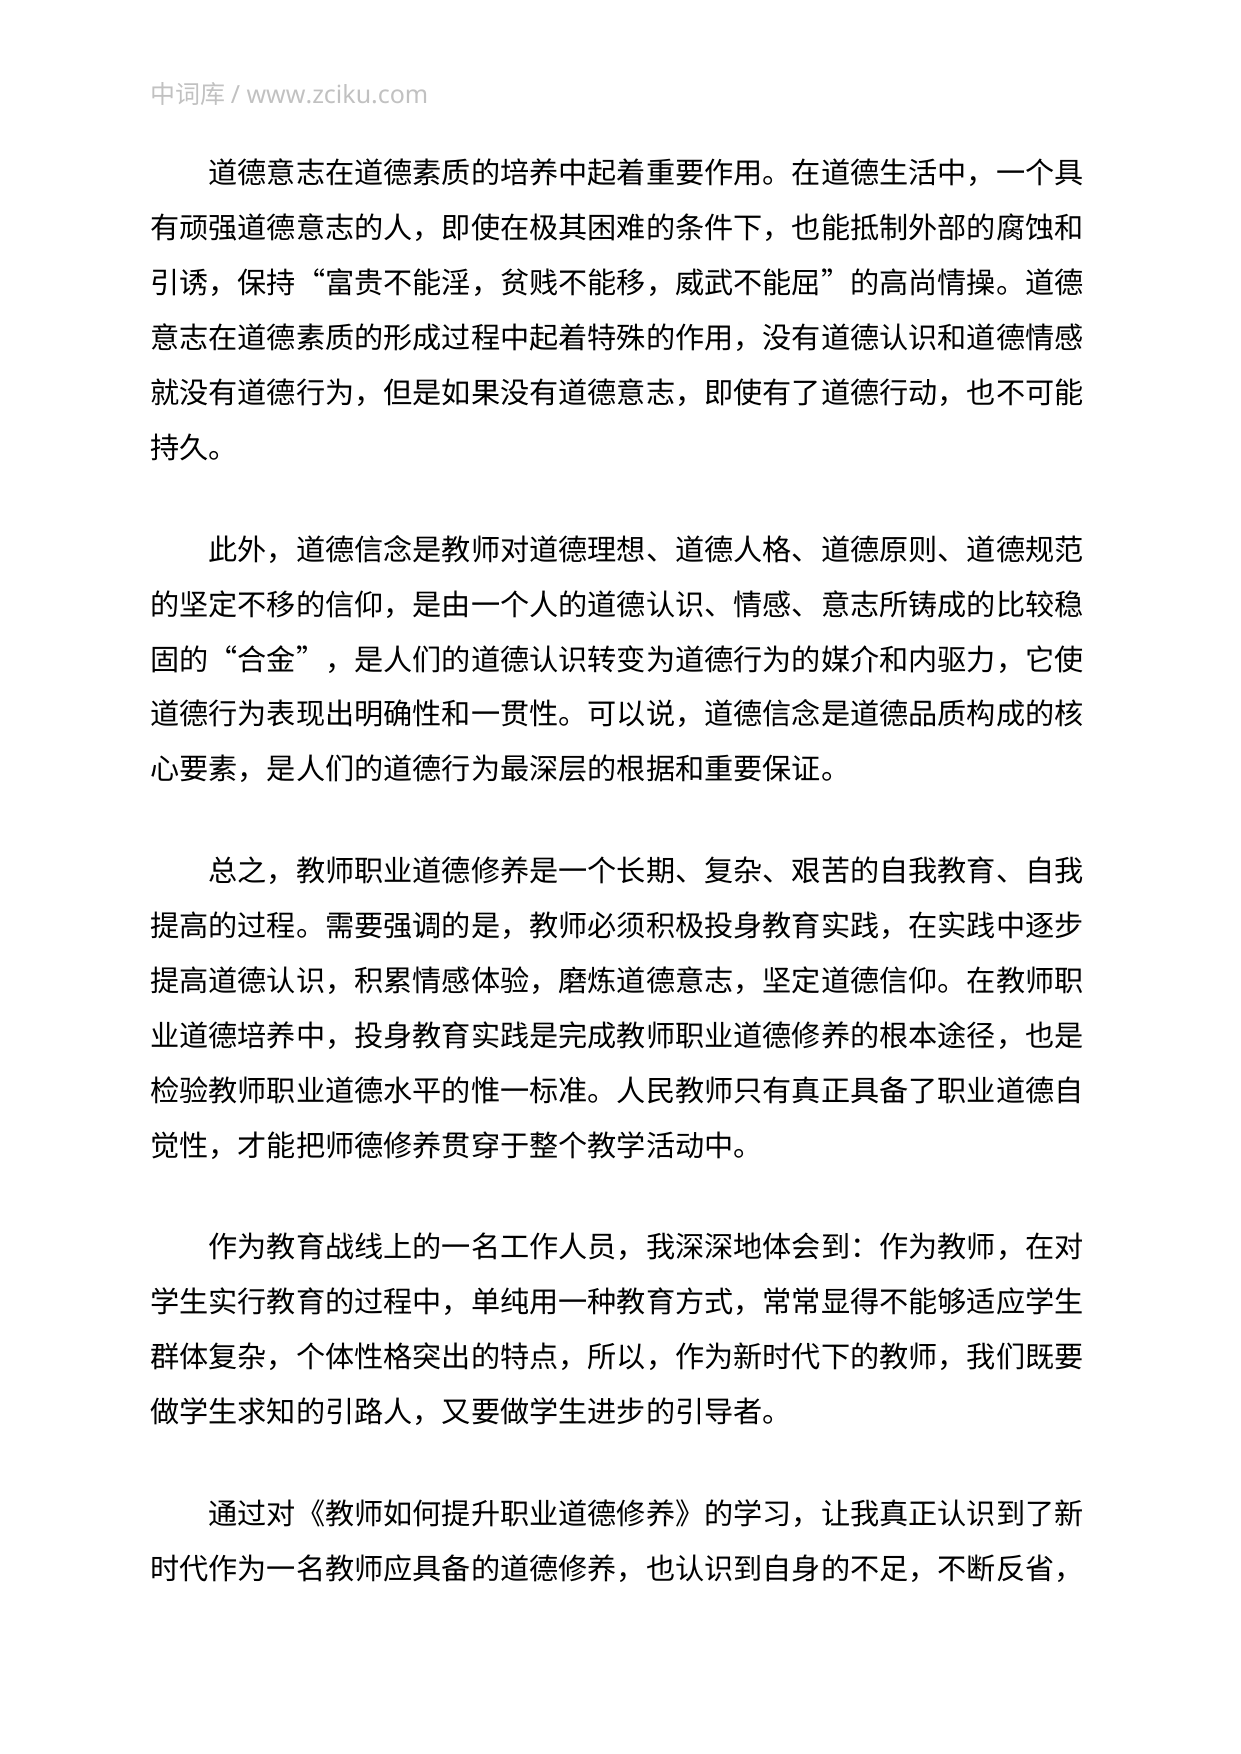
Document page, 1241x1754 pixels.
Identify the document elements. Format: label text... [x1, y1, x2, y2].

text 作为教育战线上的一名工作人员，我深深地体会到：作为教师，在对学生实行教育的过程中，单纯用一种教育方式，常常显得不能够适应学生群体复杂，个体性格突出的特点，所以，作为新时代下的教师，我们既要做学生求知的引路人，又要做学生进步的引导者。 [150, 1224, 1090, 1431]
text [150, 1490, 1090, 1587]
text 总之，教师职业道德修养是一个长期、复杂、艰苦的自我教育、自我提高的过程。需要强调的是，教师必须积极投身教育实践，在实践中逐步提高道德认识，积累情感体验，磨炼道德意志，坚定道德信仰。在教师职业道德培养中，投身教育实践是完成教师职业道德修养的根本途径，也是检验教师职业道德水平的惟一标准。人民教师只有真正具备了职业道德自觉性，才能把师德修养贯穿于整个教学活动中。 [150, 848, 1090, 1164]
text 道德意志在道德素质的培养中起着重要作用。在道德生活中，一个具有顽强道德意志的人，即使在极其困难的条件下，也能抵制外部的腐蚀和引诱，保持“富贵不能淫，贫贱不能移，威武不能屈”的高尚情操。道德意志在道德素质的形成过程中起着特殊的作用，没有道德认识和道德情感就没有道德行为，但是如果没有道德意志，即使有了道德行动，也不可能持久。 [150, 150, 1090, 467]
text 此外，道德信念是教师对道德理想、道德人格、道德原则、道德规范的坚定不移的信仰，是由一个人的道德认识、情感、意志所铸成的比较稳固的“合金”，是人们的道德认识转变为道德行为的媒介和内驱力，它使道德行为表现出明确性和一贯性。可以说，道德信念是道德品质构成的核心要素，是人们的道德行为最深层的根据和重要保证。 [150, 526, 1090, 788]
